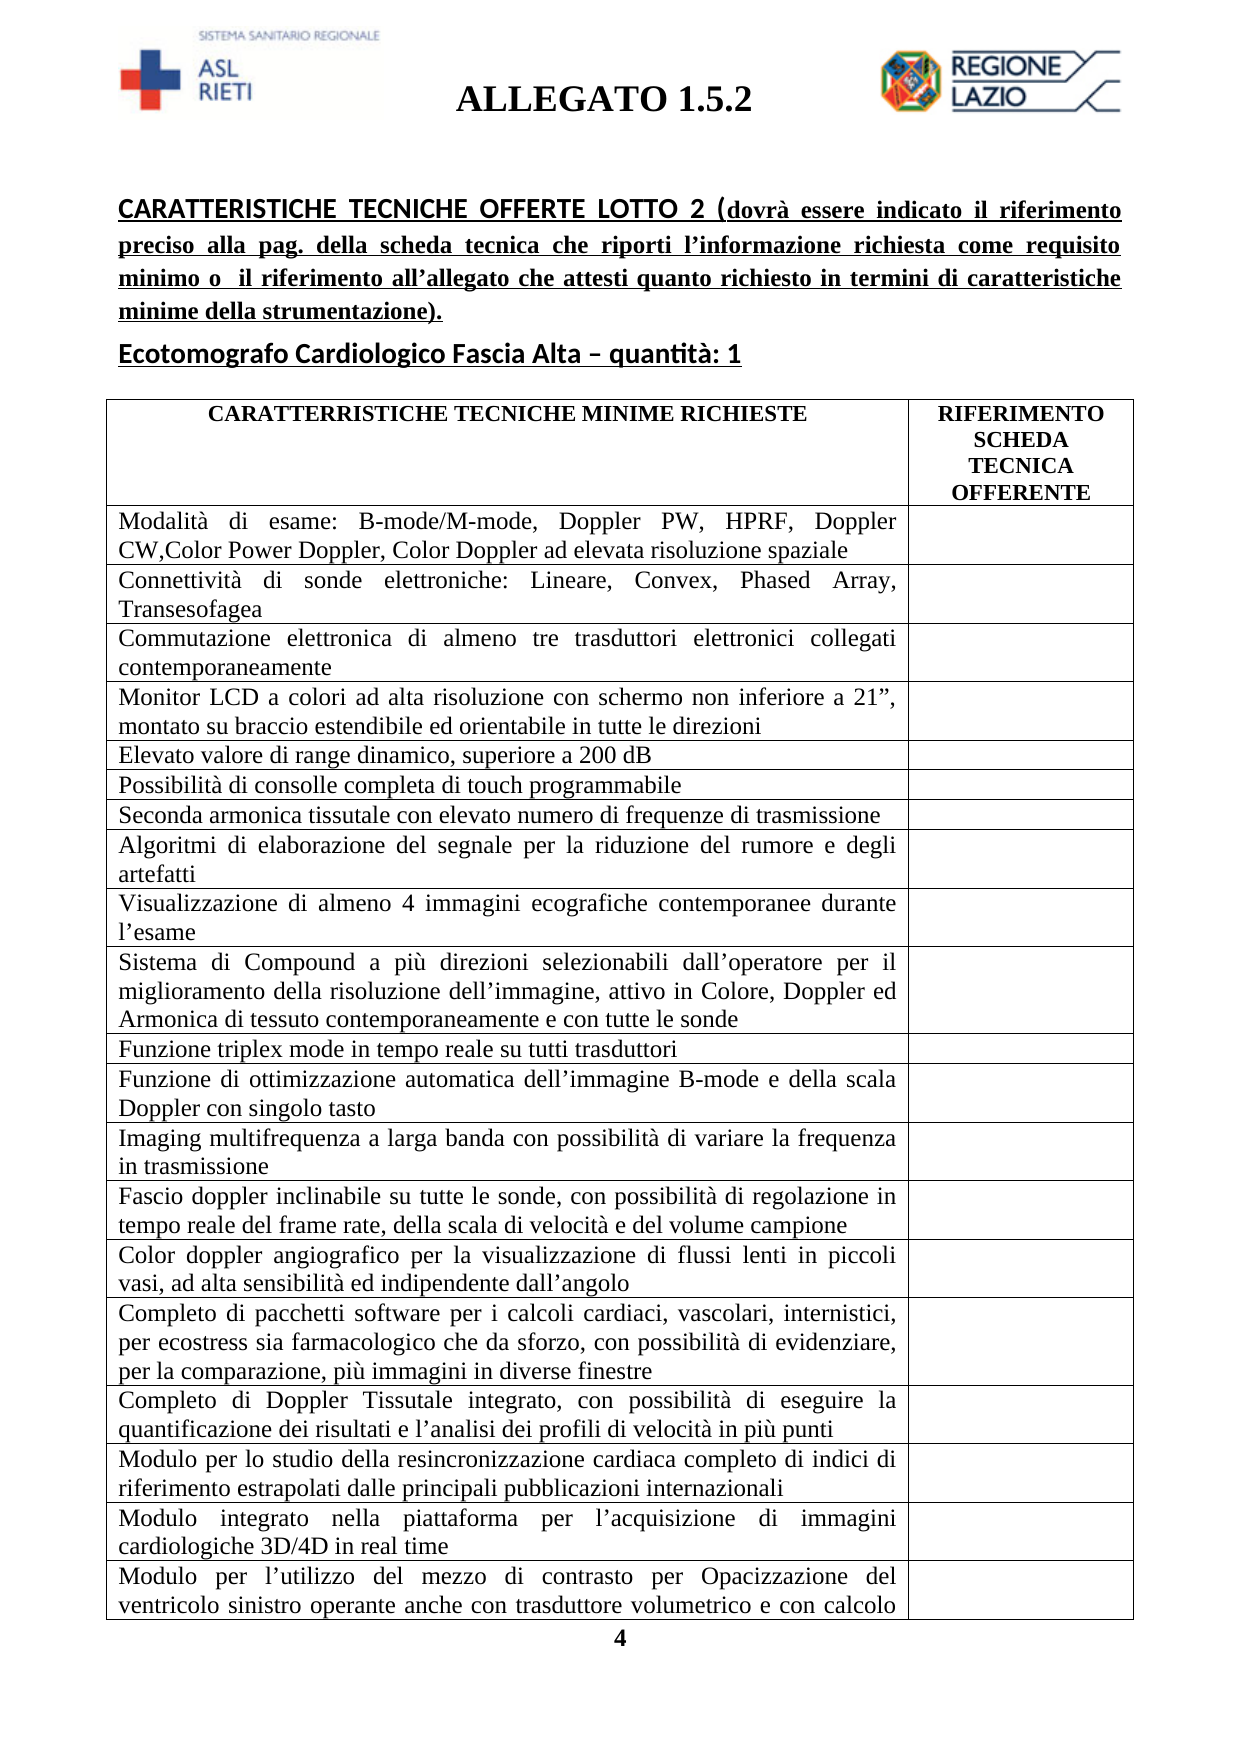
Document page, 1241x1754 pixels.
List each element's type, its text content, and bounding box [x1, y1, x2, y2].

table_cell [909, 1123, 1133, 1180]
table_cell [909, 1444, 1133, 1502]
table_cell [909, 1034, 1133, 1063]
table_cell [909, 1386, 1133, 1443]
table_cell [107, 1561, 908, 1619]
table_cell Visualizzazione di almeno 4 immagini ecografiche contemporanee durante l’esame [107, 889, 908, 946]
table_cell Imaging multifrequenza a larga banda con possibilità di variare la frequenza in trasmissione [107, 1123, 908, 1180]
text CARATTERISTICHE TECNICHE OFFERTE LOTTO 2 (dovrà essere indicato il riferimento preciso alla pag. della scheda tecnica che riporti l’informazione richiesta come requisito minimo o il riferimento all’allegato che attesti quanto richiesto in termini di caratteristiche minime della strumentazione). [118, 289, 1122, 325]
table_cell [909, 1298, 1133, 1384]
table_header RIFERIMENTO SCHEDA TECNICA OFFERENTE [909, 400, 1133, 505]
table_cell [909, 1181, 1133, 1239]
table_cell Connettività di sonde elettroniche: Lineare, Convex, Phased Array, Transesofagea [107, 565, 908, 622]
table_cell [909, 830, 1133, 887]
text CARATTERISTICHE TECNICHE OFFERTE LOTTO 2 (dovrà essere indicato il riferimento preciso alla pag. della scheda tecnica che riporti l’informazione richiesta come requisito minimo o il riferimento all’allegato che attesti quanto richiesto in termini di caratteristiche minime della strumentazione). [118, 190, 1122, 220]
table_cell Completo di Doppler Tissutale integrato, con possibilità di eseguire la quantificazione dei risultati e l’analisi dei profili di velocità in più punti [107, 1386, 908, 1443]
table_cell [909, 624, 1133, 681]
table_cell Modulo integrato nella piattaforma per l’acquisizione di immagini cardiologiche 3D/4D in real time [107, 1503, 908, 1560]
table_cell Funzione di ottimizzazione automatica dell’immagine B-mode e della scala Doppler con singolo tasto [107, 1064, 908, 1122]
table_cell [909, 947, 1133, 1033]
table_cell [909, 1503, 1133, 1560]
text Ecotomografo Cardiologico Fascia Alta – quantità: 1 [118, 335, 1122, 371]
table_cell Possibilità di consolle completa di touch programmabile [107, 770, 908, 799]
table_cell [909, 889, 1133, 946]
table_cell Commutazione elettronica di almeno tre trasduttori elettronici collegati contemporaneamente [107, 624, 908, 681]
table_cell Modalità di esame: B-mode/M-mode, Doppler PW, HPRF, Doppler CW,Color Power Doppler, Color Doppler ad elevata risoluzione spaziale [107, 506, 908, 564]
table_cell [909, 1064, 1133, 1122]
table_cell Funzione triplex mode in tempo reale su tutti trasduttori [107, 1034, 908, 1063]
table_cell [909, 1561, 1133, 1619]
table_cell Algoritmi di elaborazione del segnale per la riduzione del rumore e degli artefatti [107, 830, 908, 887]
table_cell Completo di pacchetti software per i calcoli cardiaci, vascolari, internistici, per ecostress sia farmacologico che da sforzo, con possibilità di evidenziare, per la comparazione, più immagini in diverse finestre [107, 1298, 908, 1384]
text CARATTERISTICHE TECNICHE OFFERTE LOTTO 2 (dovrà essere indicato il riferimento preciso alla pag. della scheda tecnica che riporti l’informazione richiesta come requisito minimo o il riferimento all’allegato che attesti quanto richiesto in termini di caratteristiche minime della strumentazione). [118, 221, 1122, 288]
table_cell Seconda armonica tissutale con elevato numero di frequenze di trasmissione [107, 800, 908, 829]
table_cell Monitor LCD a colori ad alta risoluzione con schermo non inferiore a 21”, montato su braccio estendibile ed orientabile in tutte le direzioni [107, 682, 908, 739]
table_cell [909, 800, 1133, 829]
table_cell [909, 565, 1133, 622]
table_cell [909, 1240, 1133, 1297]
table_header CARATTERRISTICHE TECNICHE MINIME RICHIESTE [107, 400, 908, 505]
table_cell Elevato valore di range dinamico, superiore a 200 dB [107, 741, 908, 769]
picture [118, 26, 384, 120]
table_cell Sistema di Compound a più direzioni selezionabili dall’operatore per il miglioramento della risoluzione dell’immagine, attivo in Colore, Doppler ed Armonica di tessuto contemporaneamente e con tutte le sonde [107, 947, 908, 1033]
table_cell [909, 741, 1133, 769]
table_cell [909, 506, 1133, 564]
table_cell [909, 770, 1133, 799]
table_cell [909, 682, 1133, 739]
picture [879, 48, 1123, 115]
table_cell Fascio doppler inclinabile su tutte le sonde, con possibilità di regolazione in tempo reale del frame rate, della scala di velocità e del volume campione [107, 1181, 908, 1239]
table_cell Modulo per lo studio della resincronizzazione cardiaca completo di indici di riferimento estrapolati dalle principali pubblicazioni internazionali [107, 1444, 908, 1502]
table_cell Color doppler angiografico per la visualizzazione di flussi lenti in piccoli vasi, ad alta sensibilità ed indipendente dall’angolo [107, 1240, 908, 1297]
